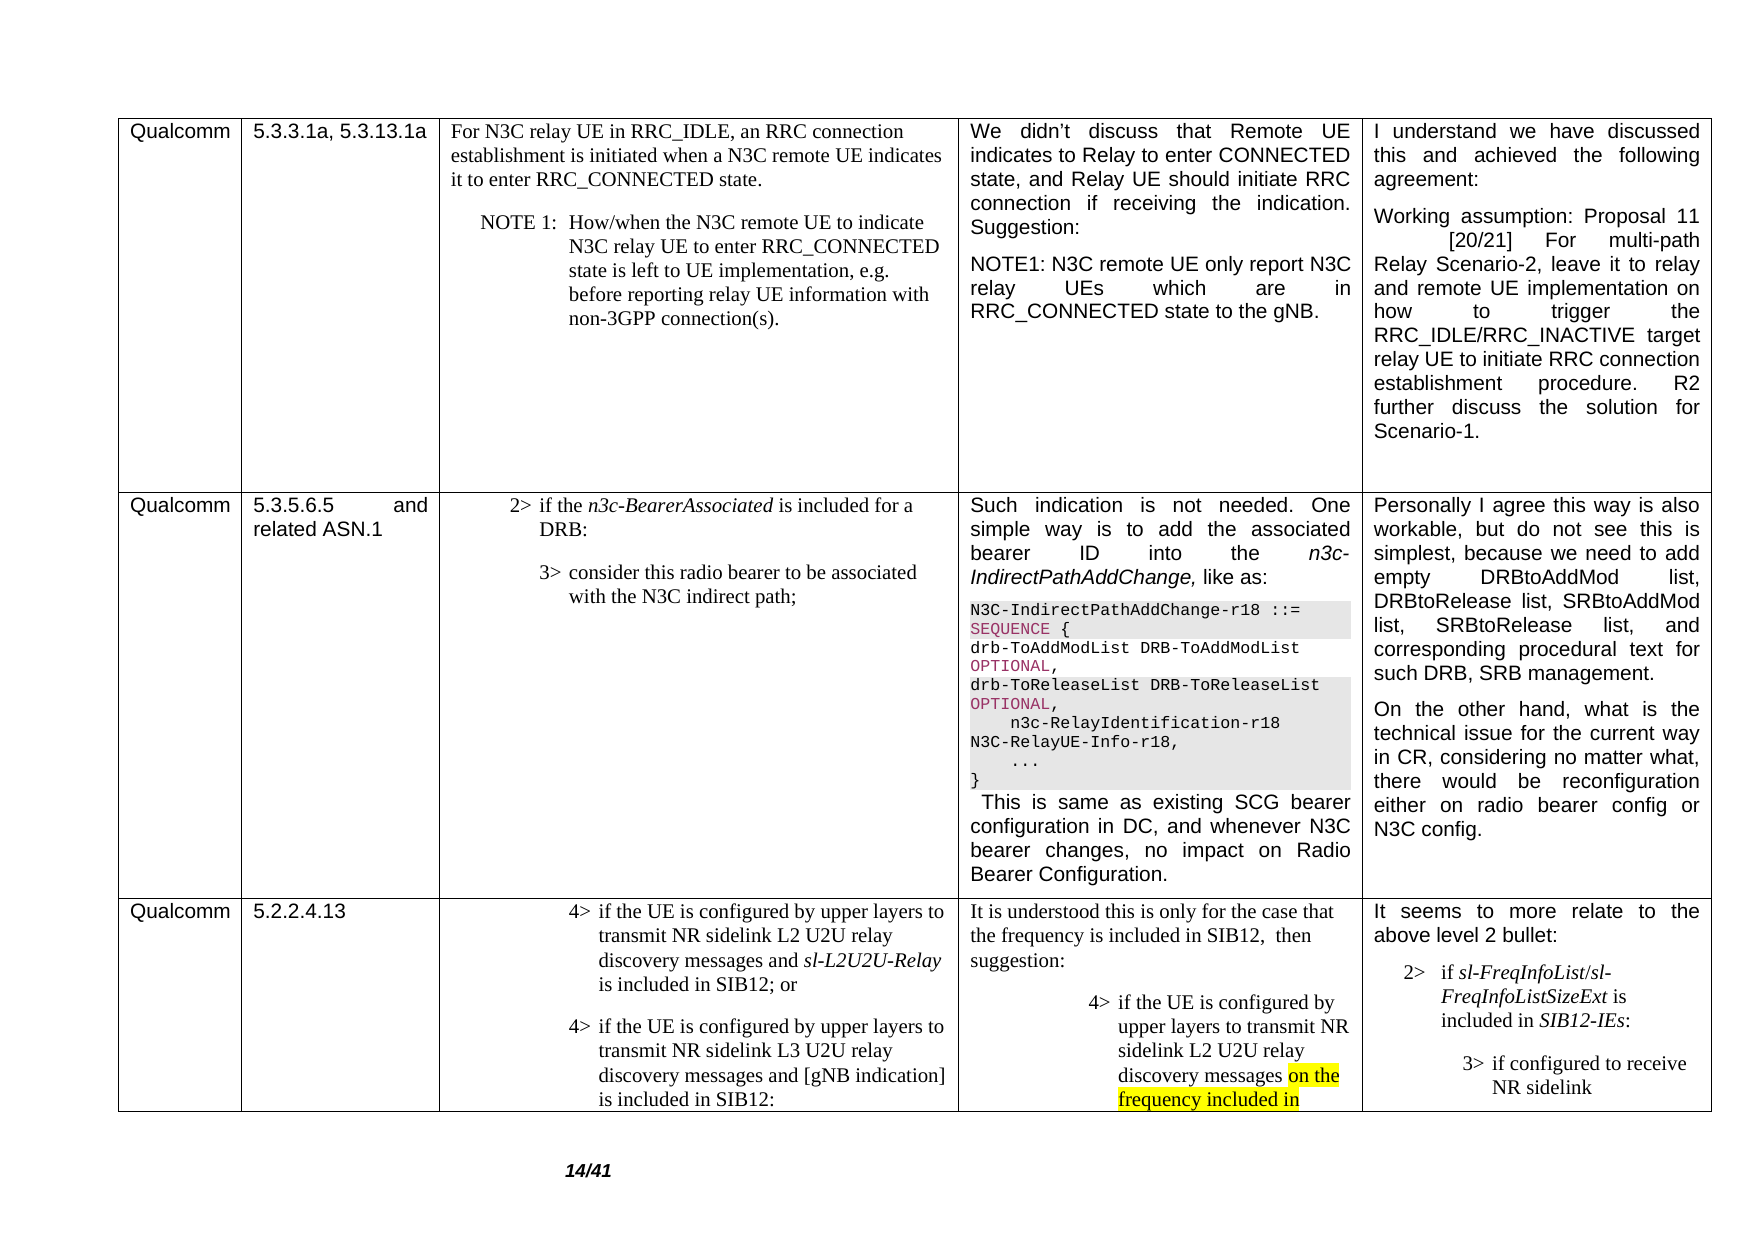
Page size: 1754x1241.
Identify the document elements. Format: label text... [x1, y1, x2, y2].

table_cell Qualcomm [119, 493, 241, 898]
table_cell Qualcomm [119, 899, 241, 1111]
table_cell For N3C relay UE in RRC_IDLE, an RRC connection establishment is initiated when a N3C remote UE indicates it to enter RRC_CONNECTED state. NOTE 1: How/when the N3C remote UE to indicate N3C relay UE to enter RRC_CONNECTED state is left to UE implementation, e.g. before reporting relay UE information with non-3GPP connection(s). [440, 119, 958, 492]
table_cell 5.3.3.1a, 5.3.13.1a [242, 119, 439, 492]
table_cell I understand we have discussed this and achieved the following agreement: Working assumption: Proposal 11 [20/21] For multi-path Relay Scenario-2, leave it to relay and remote UE implementation on how to trigger the RRC_IDLE/RRC_INACTIVE target relay UE to initiate RRC connection establishment procedure. R2 further discuss the solution for Scenario-1. [1363, 119, 1711, 492]
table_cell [440, 899, 958, 1111]
table_cell Qualcomm [119, 119, 241, 492]
table_cell Such indication is not needed. One simple way is to add the associated bearer ID into the n3c-IndirectPathAddChange, like as: N3C-IndirectPathAddChange-r18 ::= SEQUENCE { drb-ToAddModList DRB-ToAddModList OPTIONAL, drb-ToReleaseList DRB-ToReleaseList OPTIONAL, n3c-RelayIdentification-r18 N3C-RelayUE-Info-r18, ... } This is same as existing SCG bearer configuration in DC, and whenever N3C bearer changes, no impact on Radio Bearer Configuration. [959, 493, 1362, 898]
table_cell Personally I agree this way is also workable, but do not see this is simplest, because we need to add empty DRBtoAddMod list, DRBtoRelease list, SRBtoAddMod list, SRBtoRelease list, and corresponding procedural text for such DRB, SRB management. On the other hand, what is the technical issue for the current way in CR, considering no matter what, there would be reconfiguration either on radio bearer config or N3C config. [1363, 493, 1711, 898]
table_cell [959, 899, 1362, 1111]
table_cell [1363, 899, 1711, 1111]
table_cell 2> if the n3c-BearerAssociated is included for a DRB: 3> consider this radio bearer to be associated with the N3C indirect path; [440, 493, 958, 898]
table_cell 5.2.2.4.13 [242, 899, 439, 1111]
table_cell We didn’t discuss that Remote UE indicates to Relay to enter CONNECTED state, and Relay UE should initiate RRC connection if receiving the indication. Suggestion: NOTE1: N3C remote UE only report N3C relay UEs which are in RRC_CONNECTED state to the gNB. [959, 119, 1362, 492]
table_cell 5.3.5.6.5 and related ASN.1 [242, 493, 439, 898]
